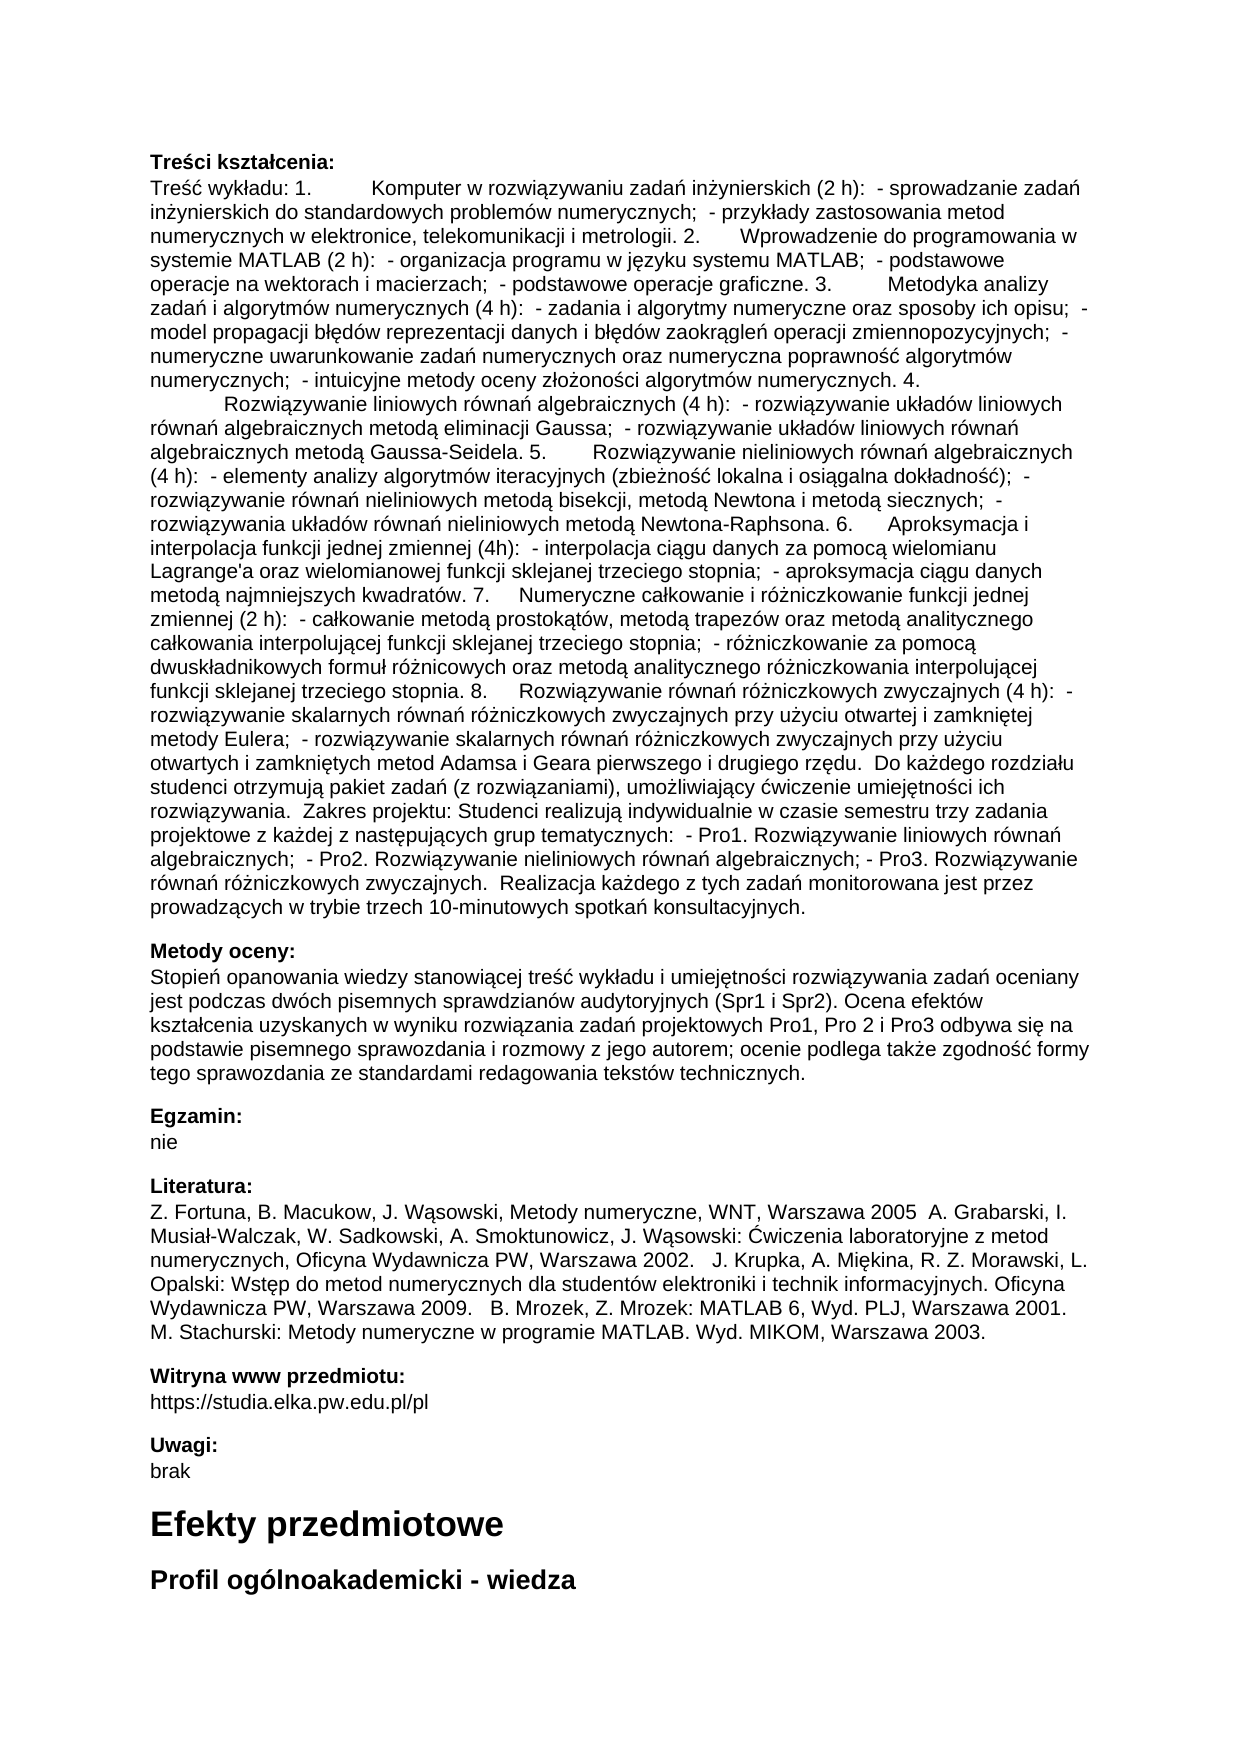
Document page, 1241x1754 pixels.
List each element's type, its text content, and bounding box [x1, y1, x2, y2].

text Stopień opanowania wiedzy stanowiącej treść wykładu i umiejętności rozwiązywania zadań oceniany jest podczas dwóch pisemnych sprawdzianów audytoryjnych (Spr1 i Spr2). Ocena efektów kształcenia uzyskanych w wyniku rozwiązania zadań projektowych Pro1, Pro 2 i Pro3 odbywa się na podstawie pisemnego sprawozdania i rozmowy z jego autorem; ocenie podlega także zgodność formy tego sprawozdania ze standardami redagowania tekstów technicznych. [150, 964, 1090, 1084]
text Z. Fortuna, B. Macukow, J. Wąsowski, Metody numeryczne, WNT, Warszawa 2005 A. Grabarski, I. Musiał-Walczak, W. Sadkowski, A. Smoktunowicz, J. Wąsowski: Ćwiczenia laboratoryjne z metod numerycznych, Oficyna Wydawnicza PW, Warszawa 2002. J. Krupka, A. Miękina, R. Z. Morawski, L. Opalski: Wstęp do metod numerycznych dla studentów elektroniki i technik informacyjnych. Oficyna Wydawnicza PW, Warszawa 2009. B. Mrozek, Z. Mrozek: MATLAB 6, Wyd. PLJ, Warszawa 2001. M. Stachurski: Metody numeryczne w programie MATLAB. Wyd. MIKOM, Warszawa 2003. [150, 1200, 1090, 1344]
text Treść wykładu: 1. Komputer w rozwiązywaniu zadań inżynierskich (2 h): - sprowadzanie zadań inżynierskich do standardowych problemów numerycznych; - przykłady zastosowania metod numerycznych w elektronice, telekomunikacji i metrologii. 2. Wprowadzenie do programowania w systemie MATLAB (2 h): - organizacja programu w języku systemu MATLAB; - podstawowe operacje na wektorach i macierzach; - podstawowe operacje graficzne. 3. Metodyka analizy zadań i algorytmów numerycznych (4 h): - zadania i algorytmy numeryczne oraz sposoby ich opisu; - model propagacji błędów reprezentacji danych i błędów zaokrągleń operacji zmiennopozycyjnych; - numeryczne uwarunkowanie zadań numerycznych oraz numeryczna poprawność algorytmów numerycznych; - intuicyjne metody oceny złożoności algorytmów numerycznych. 4. Rozwiązywanie liniowych równań algebraicznych (4 h): - rozwiązywanie układów liniowych równań algebraicznych metodą eliminacji Gaussa; - rozwiązywanie układów liniowych równań algebraicznych metodą Gaussa-Seidela. 5. Rozwiązywanie nieliniowych równań algebraicznych (4 h): - elementy analizy algorytmów iteracyjnych (zbieżność lokalna i osiągalna dokładność); - rozwiązywanie równań nieliniowych metodą bisekcji, metodą Newtona i metodą siecznych; - rozwiązywania układów równań nieliniowych metodą Newtona-Raphsona. 6. Aproksymacja i interpolacja funkcji jednej zmiennej (4h): - interpolacja ciągu danych za pomocą wielomianu Lagrange'a oraz wielomianowej funkcji sklejanej trzeciego stopnia; - aproksymacja ciągu danych metodą najmniejszych kwadratów. 7. Numeryczne całkowanie i różniczkowanie funkcji jednej zmiennej (2 h): - całkowanie metodą prostokątów, metodą trapezów oraz metodą analitycznego całkowania interpolującej funkcji sklejanej trzeciego stopnia; - różniczkowanie za pomocą dwuskładnikowych formuł różnicowych oraz metodą analitycznego różniczkowania interpolującej funkcji sklejanej trzeciego stopnia. 8. Rozwiązywanie równań różniczkowych zwyczajnych (4 h): - rozwiązywanie skalarnych równań różniczkowych zwyczajnych przy użyciu otwartej i zamkniętej metody Eulera; - rozwiązywanie skalarnych równań różniczkowych zwyczajnych przy użyciu otwartych i zamkniętych metod Adamsa i Geara pierwszego i drugiego rzędu. Do każdego rozdziału studenci otrzymują pakiet zadań (z rozwiązaniami), umożliwiający ćwiczenie umiejętności ich rozwiązywania. Zakres projektu: Studenci realizują indywidualnie w czasie semestru trzy zadania projektowe z każdej z następujących grup tematycznych: - Pro1. Rozwiązywanie liniowych równań algebraicznych; - Pro2. Rozwiązywanie nieliniowych równań algebraicznych; - Pro3. Rozwiązywanie równań różniczkowych zwyczajnych. Realizacja każdego z tych zadań monitorowana jest przez prowadzących w trybie trzech 10-minutowych spotkań konsultacyjnych. [150, 176, 1090, 919]
text nie [150, 1130, 1090, 1154]
subtitle Profil ogólnoakademicki - wiedza [150, 1564, 1090, 1595]
text Treści kształcenia: [150, 150, 1090, 174]
text Egzamin: [150, 1104, 1090, 1128]
text brak [150, 1459, 1090, 1483]
subtitle Efekty przedmiotowe [150, 1503, 1090, 1544]
text Metody oceny: [150, 938, 1090, 962]
text Uwagi: [150, 1433, 1090, 1457]
text Literatura: [150, 1174, 1090, 1198]
text Witryna www przedmiotu: [150, 1363, 1090, 1387]
text https://studia.elka.pw.edu.pl/pl [150, 1389, 1090, 1413]
